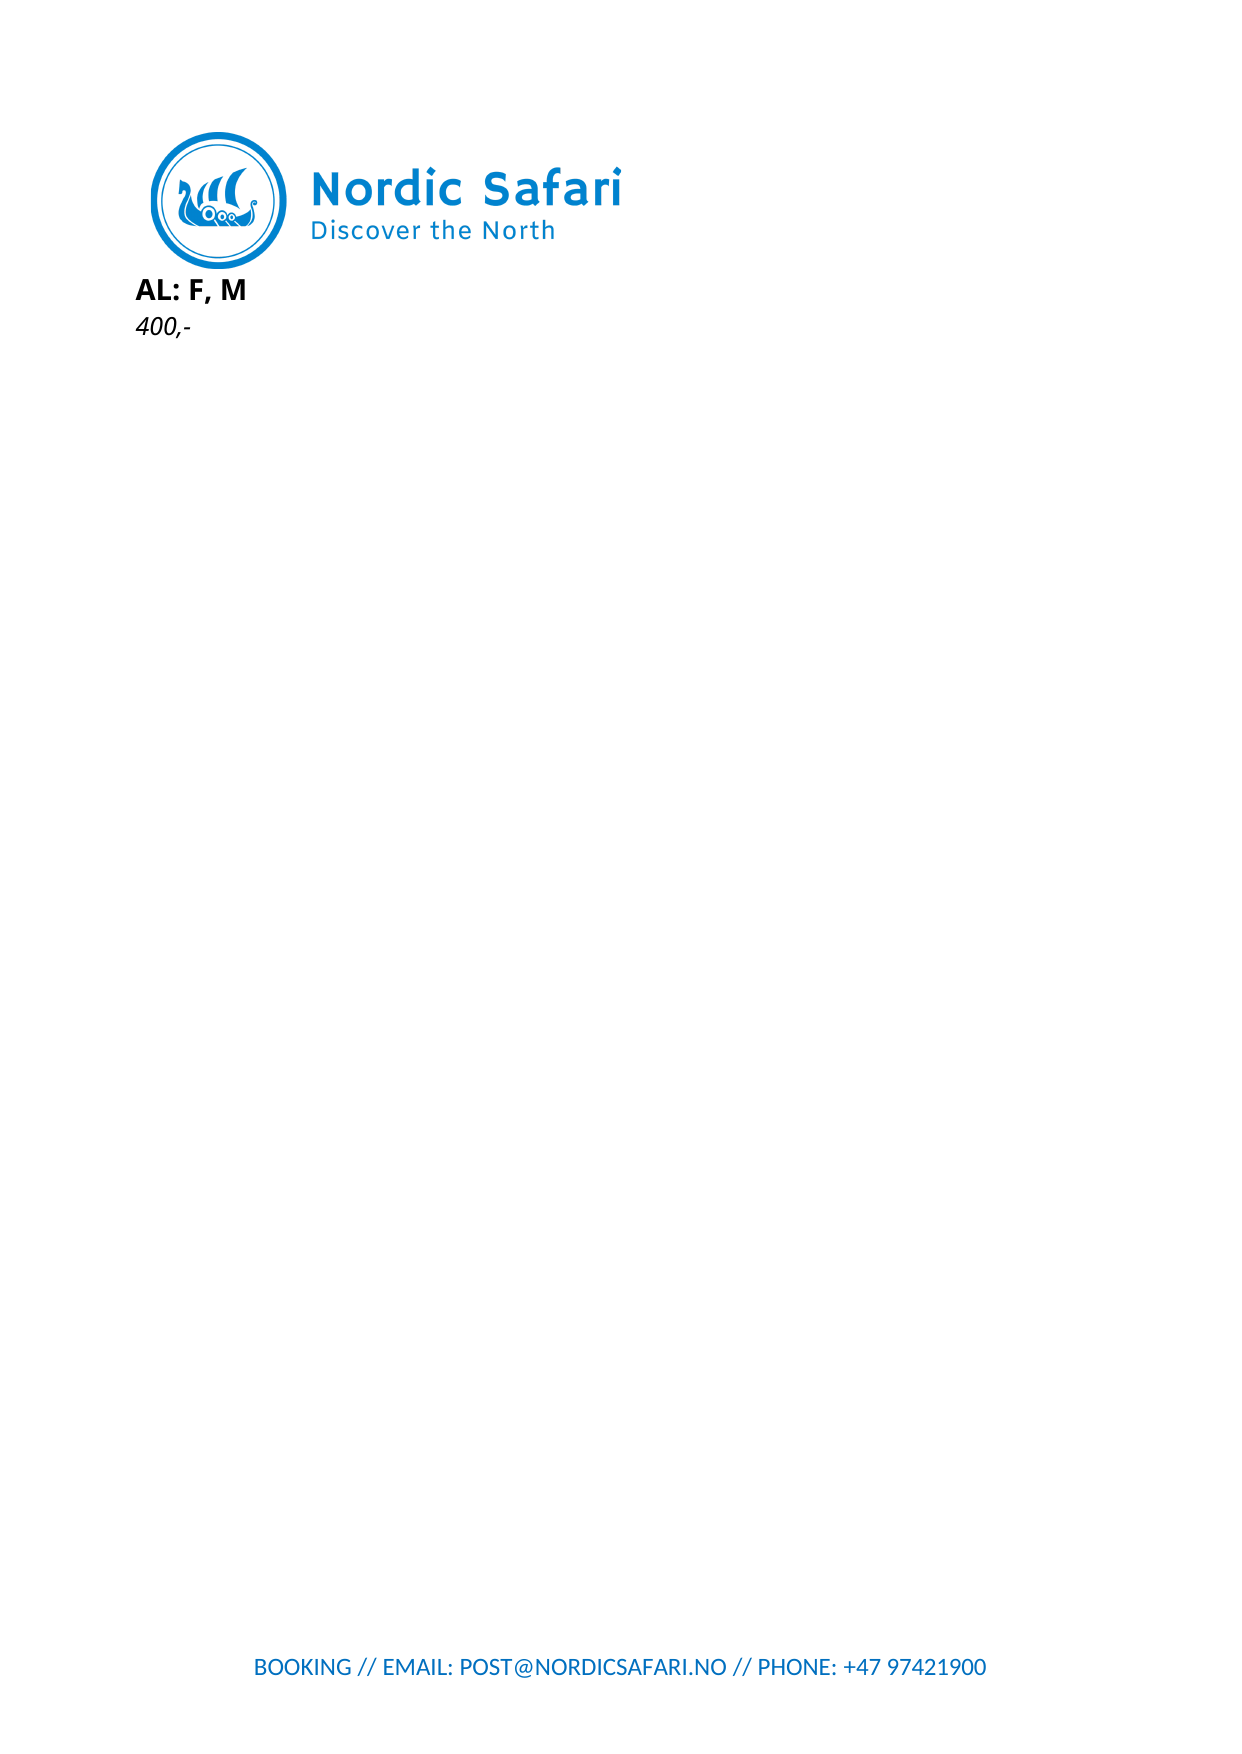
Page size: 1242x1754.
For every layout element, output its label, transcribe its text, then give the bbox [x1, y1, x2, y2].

picture [150, 132, 622, 269]
text AL: F, M 400,- [135, 269, 1102, 342]
